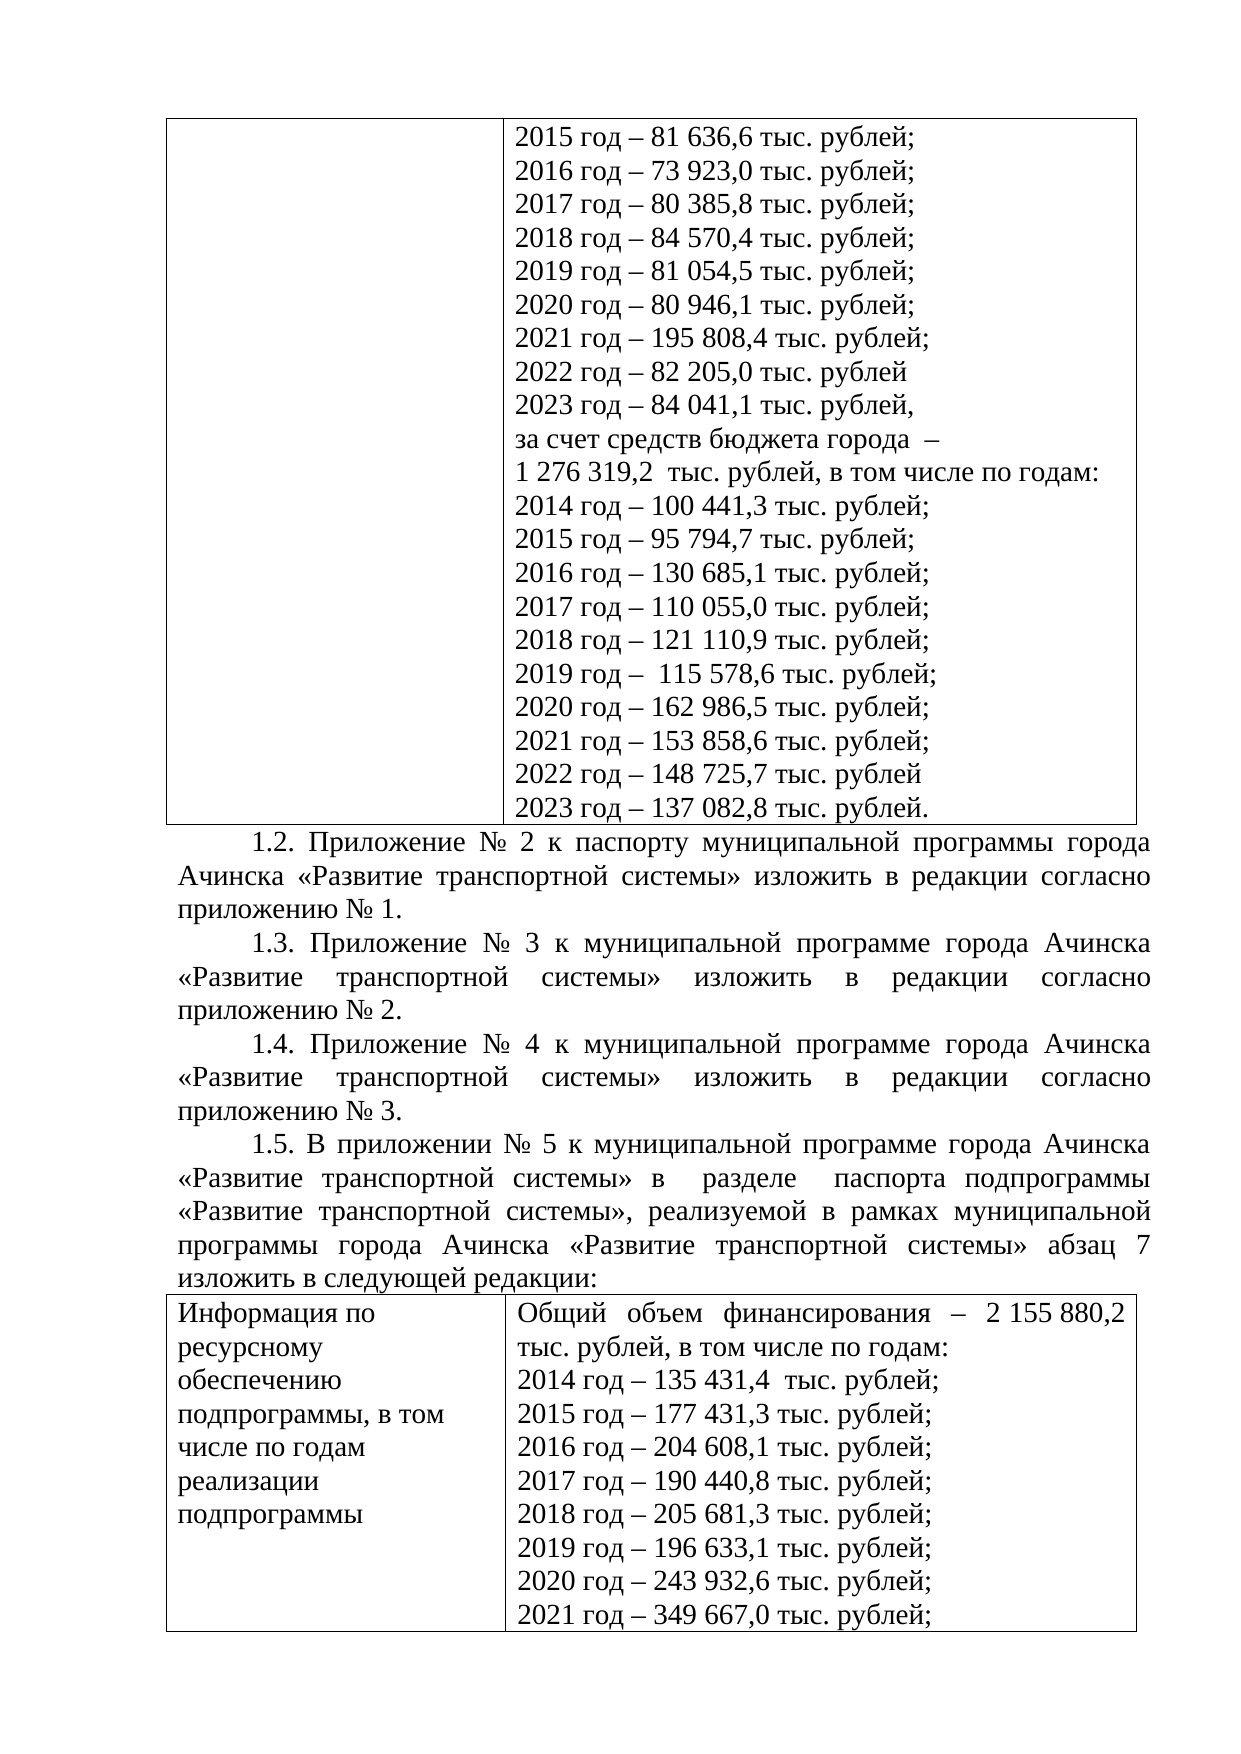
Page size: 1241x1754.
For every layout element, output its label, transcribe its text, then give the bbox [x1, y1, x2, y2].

text 1.2. Приложение № 2 к паспорту муниципальной программы города Ачинска «Развитие транспортной системы» изложить в редакции согласно приложению № 1. [177, 824, 1152, 925]
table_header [504, 119, 1136, 823]
text 1.4. Приложение № 4 к муниципальной программе города Ачинска «Развитие транспортной системы» изложить в редакции согласно приложению № 3. [177, 1026, 1152, 1126]
text 1.5. В приложении № 5 к муниципальной программе города Ачинска «Развитие транспортной системы» в разделе паспорта подпрограммы «Развитие транспортной системы», реализуемой в рамках муниципальной программы города Ачинска «Развитие транспортной системы» абзац 7 изложить в следующей редакции: [177, 1126, 1152, 1294]
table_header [506, 1295, 1136, 1631]
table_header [167, 1295, 505, 1631]
text 1.3. Приложение № 3 к муниципальной программе города Ачинска «Развитие транспортной системы» изложить в редакции согласно приложению № 2. [177, 925, 1152, 1026]
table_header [167, 119, 503, 823]
